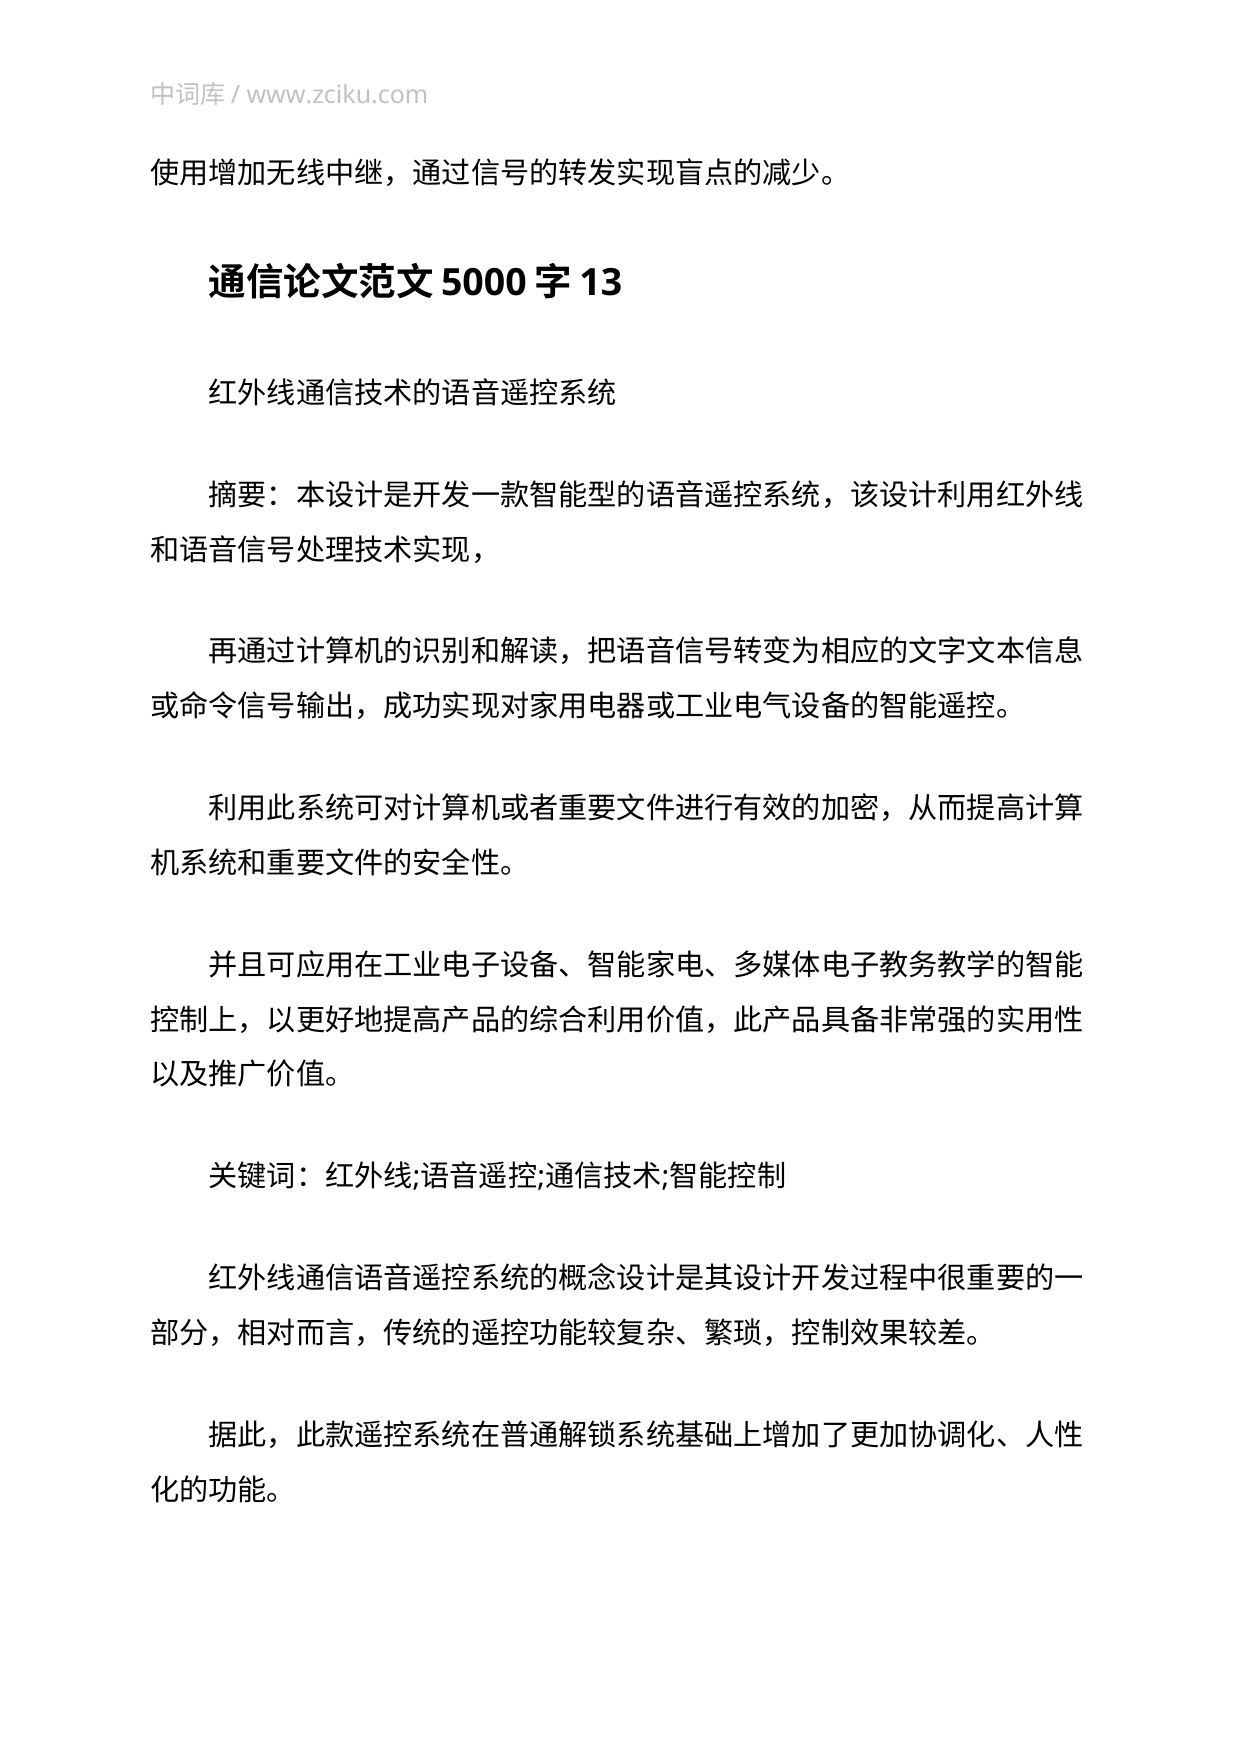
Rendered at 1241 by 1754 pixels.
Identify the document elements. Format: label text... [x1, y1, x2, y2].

text 红外线通信技术的语音遥控系统 [150, 369, 1090, 412]
text 红外线通信语音遥控系统的概念设计是其设计开发过程中很重要的一部分，相对而言，传统的遥控功能较复杂、繁琐，控制效果较差。 [150, 1255, 1090, 1352]
text 利用此系统可对计算机或者重要文件进行有效的加密，从而提高计算机系统和重要文件的安全性。 [150, 784, 1090, 882]
text 通信论文范文5000字13 [150, 252, 1090, 306]
text 据此，此款遥控系统在普通解锁系统基础上增加了更加协调化、人性化的功能。 [150, 1411, 1090, 1508]
text 关键词：红外线;语音遥控;通信技术;智能控制 [150, 1153, 1090, 1195]
text 摘要：本设计是开发一款智能型的语音遥控系统，该设计利用红外线和语音信号处理技术实现， [150, 471, 1090, 568]
text 再通过计算机的识别和解读，把语音信号转变为相应的文字文本信息或命令信号输出，成功实现对家用电器或工业电气设备的智能遥控。 [150, 628, 1090, 725]
text 并且可应用在工业电子设备、智能家电、多媒体电子教务教学的智能控制上，以更好地提高产品的综合利用价值，此产品具备非常强的实用性以及推广价值。 [150, 941, 1090, 1093]
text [150, 150, 1090, 192]
